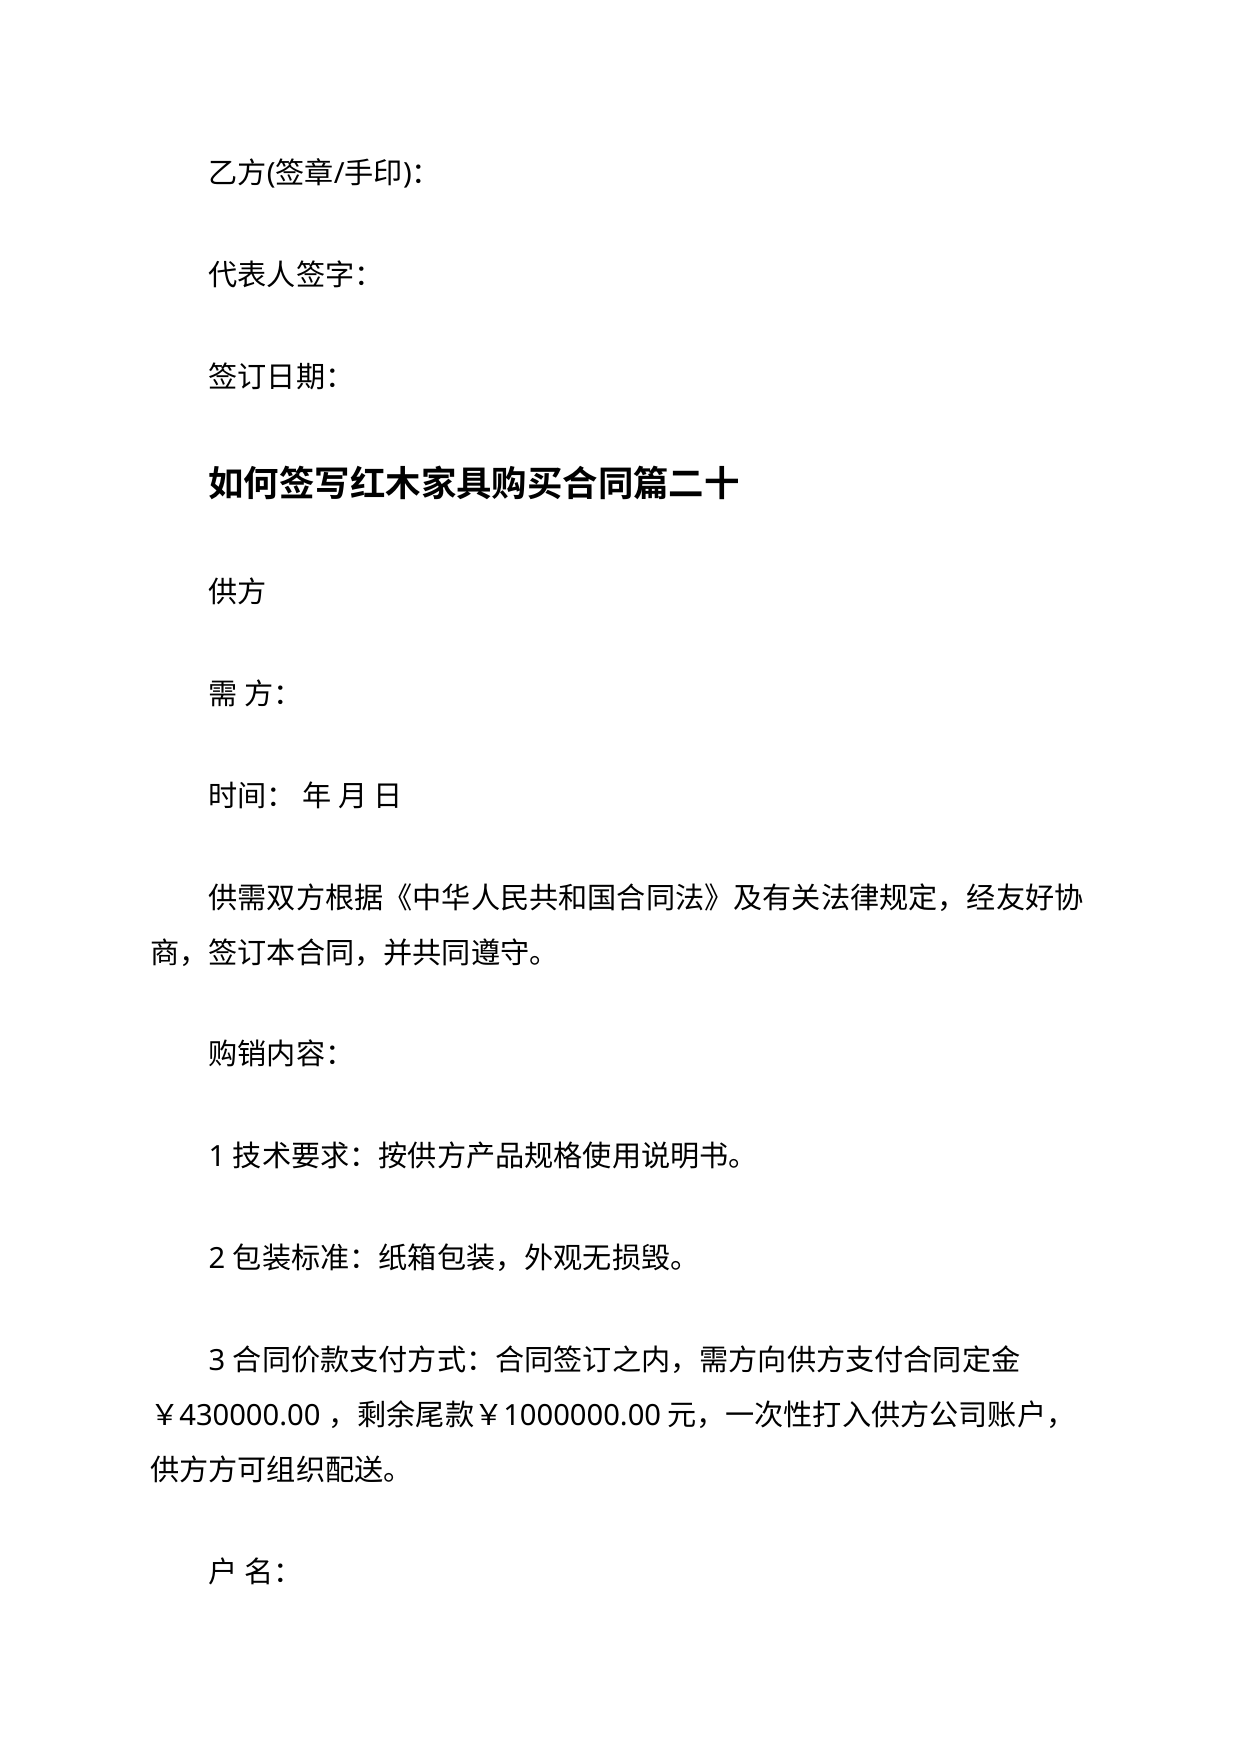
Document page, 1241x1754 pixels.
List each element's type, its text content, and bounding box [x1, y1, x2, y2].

text 购销内容： [150, 1031, 1090, 1073]
text 需 方： [150, 671, 1090, 713]
text 户 名： [150, 1548, 1090, 1591]
text 乙方(签章/手印)： [150, 150, 1090, 192]
text 2 包装标准：纸箱包装，外观无损毁。 [150, 1235, 1090, 1277]
text 供方 [150, 569, 1090, 611]
text 3 合同价款支付方式：合同签订之内，需方向供方支付合同定金 ￥430000.00 ，剩余尾款￥1000000.00元，一次性打入供方公司账户，供方方可组织配送。 [150, 1337, 1090, 1489]
text 代表人签字： [150, 252, 1090, 294]
text 供需双方根据《中华人民共和国合同法》及有关法律规定，经友好协商，签订本合同，并共同遵守。 [150, 874, 1090, 971]
text 时间： 年 月 日 [150, 772, 1090, 815]
text 1 技术要求：按供方产品规格使用说明书。 [150, 1133, 1090, 1175]
text 如何签写红木家具购买合同篇二十 [150, 456, 1090, 507]
text 签订日期： [150, 354, 1090, 396]
